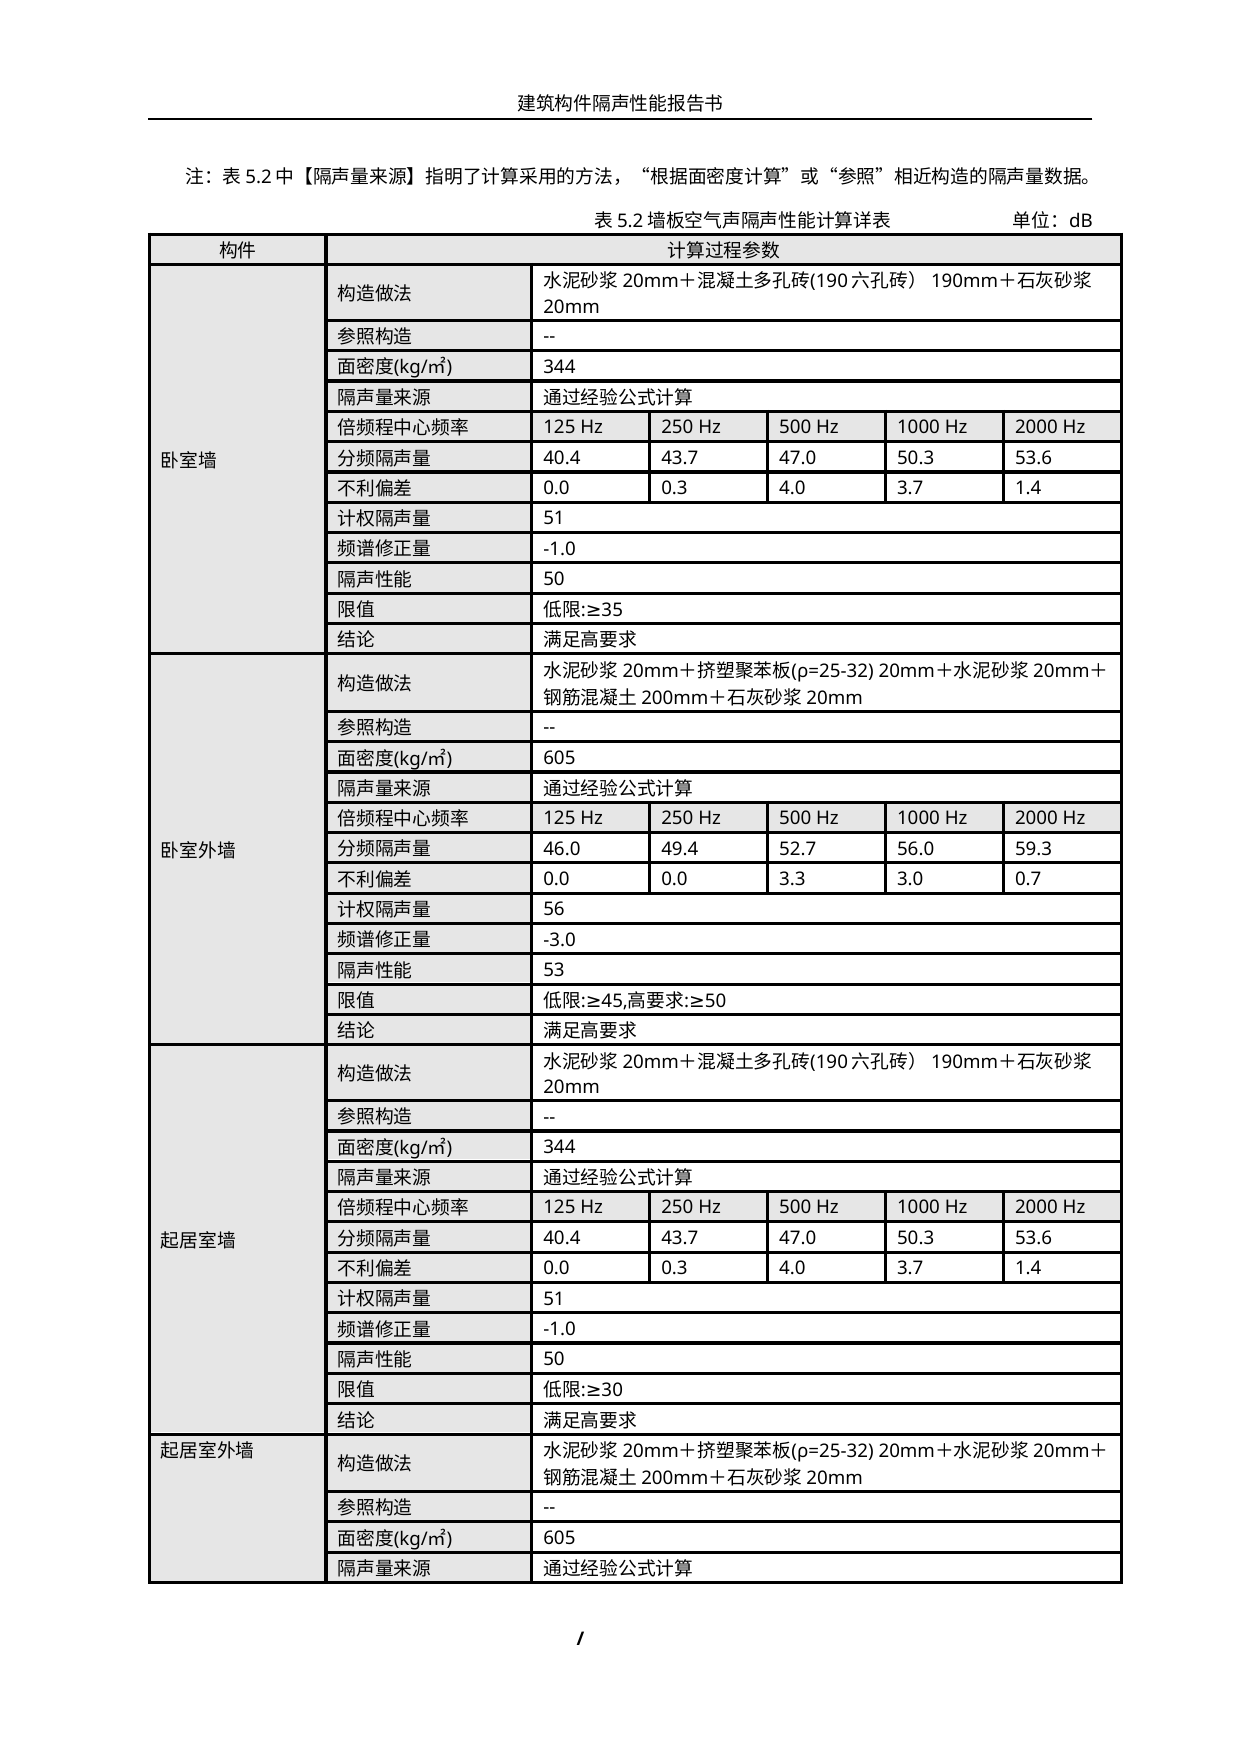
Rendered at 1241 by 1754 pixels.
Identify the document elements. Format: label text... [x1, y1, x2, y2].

table_cell 不利偏差 [328, 474, 530, 501]
table_cell 2000 Hz [1005, 1193, 1120, 1220]
table_cell -- [533, 713, 1120, 740]
table_cell 隔声量来源 [328, 774, 530, 801]
table_cell 250 Hz [651, 413, 766, 440]
table_cell 1000 Hz [887, 413, 1002, 440]
table_cell 50.3 [887, 1223, 1002, 1251]
table_cell -1.0 [533, 534, 1120, 561]
table_cell 49.4 [651, 834, 766, 861]
table_cell 4.0 [769, 474, 884, 501]
table_cell 500 Hz [769, 1193, 884, 1220]
table_cell 1000 Hz [887, 1193, 1002, 1220]
table_cell 计权隔声量 [328, 895, 530, 922]
table_cell 53.6 [1005, 443, 1120, 470]
table_cell 51 [533, 1284, 1120, 1311]
table_cell 满足高要求 [533, 1405, 1120, 1432]
table_cell 限值 [328, 986, 530, 1013]
table_cell 0.7 [1005, 864, 1120, 892]
table_cell 频谱修正量 [328, 534, 530, 561]
table_cell 分频隔声量 [328, 834, 530, 861]
table_cell 构造做法 [328, 1046, 530, 1099]
table_cell 605 [533, 1523, 1120, 1551]
table_cell 500 Hz [769, 804, 884, 831]
table_cell 0.3 [651, 1254, 766, 1281]
table_cell 满足高要求 [533, 1016, 1120, 1043]
table_cell 频谱修正量 [328, 1314, 530, 1341]
table_cell 低限:≥35 [533, 595, 1120, 622]
table_cell 水泥砂浆 20mm＋混凝土多孔砖(190六孔砖） 190mm＋石灰砂浆 20mm [533, 266, 1120, 319]
table_cell 隔声性能 [328, 564, 530, 592]
table_cell 结论 [328, 1405, 530, 1432]
table_cell 通过经验公式计算 [533, 383, 1120, 410]
table_cell 构造做法 [328, 1436, 530, 1490]
table_cell 0.0 [533, 474, 648, 501]
table_cell 53.6 [1005, 1223, 1120, 1251]
table_cell 隔声量来源 [328, 1163, 530, 1190]
table_cell 限值 [328, 1375, 530, 1402]
table_cell 不利偏差 [328, 1254, 530, 1281]
table_cell 起居室墙 [151, 1046, 324, 1432]
table_cell 结论 [328, 625, 530, 652]
table_cell 51 [533, 504, 1120, 531]
table_cell 分频隔声量 [328, 443, 530, 470]
table_cell -- [533, 1102, 1120, 1129]
table_cell 隔声性能 [328, 1345, 530, 1372]
table_cell 500 Hz [769, 413, 884, 440]
table_cell 倍频程中心频率 [328, 413, 530, 440]
table_cell 面密度(kg/㎡) [328, 1133, 530, 1159]
table_cell 50 [533, 1345, 1120, 1372]
table_cell 低限:≥45,高要求:≥50 [533, 986, 1120, 1013]
table_cell 0.0 [533, 864, 648, 892]
table_cell 3.0 [887, 864, 1002, 892]
table_cell 125 Hz [533, 804, 648, 831]
table_cell 52.7 [769, 834, 884, 861]
table_cell 结论 [328, 1016, 530, 1043]
table_cell 1000 Hz [887, 804, 1002, 831]
table_cell -3.0 [533, 925, 1120, 952]
table_cell 2000 Hz [1005, 804, 1120, 831]
table_cell 4.0 [769, 1254, 884, 1281]
table_header 构件 [151, 236, 324, 263]
table_cell 56 [533, 895, 1120, 922]
table_cell 面密度(kg/㎡) [328, 1523, 530, 1551]
table_cell 参照构造 [328, 713, 530, 740]
table_header 计算过程参数 [328, 236, 1120, 263]
table_cell 参照构造 [328, 1493, 530, 1520]
table_cell 250 Hz [651, 804, 766, 831]
table_cell 125 Hz [533, 413, 648, 440]
table_cell 不利偏差 [328, 864, 530, 892]
table_cell 计权隔声量 [328, 1284, 530, 1311]
table_cell 隔声量来源 [328, 1554, 530, 1581]
table_cell 参照构造 [328, 322, 530, 349]
table_cell 频谱修正量 [328, 925, 530, 952]
table_cell 0.0 [651, 864, 766, 892]
table_cell 125 Hz [533, 1193, 648, 1220]
table_cell 隔声量来源 [328, 383, 530, 410]
table_cell 低限:≥30 [533, 1375, 1120, 1402]
table_cell 344 [533, 1133, 1120, 1159]
table_cell 隔声性能 [328, 955, 530, 982]
table_cell 水泥砂浆 20mm＋挤塑聚苯板(ρ=25-32) 20mm＋水泥砂浆 20mm＋钢筋混凝土 200mm＋石灰砂浆 20mm [533, 1436, 1120, 1490]
text 注：表5.2中【隔声量来源】指明了计算采用的方法，“根据面密度计算”或“参照”相近构造的隔声量数据。 [148, 162, 1092, 189]
table_cell 满足高要求 [533, 625, 1120, 652]
table_cell 面密度(kg/㎡) [328, 352, 530, 379]
table_cell 3.7 [887, 474, 1002, 501]
table_cell -- [533, 322, 1120, 349]
table_cell 分频隔声量 [328, 1223, 530, 1251]
table_cell 面密度(kg/㎡) [328, 743, 530, 770]
text 表5.2墙板空气声隔声性能计算详表 单位：dB [148, 205, 1092, 233]
table_cell 40.4 [533, 1223, 648, 1251]
table_cell 1.4 [1005, 474, 1120, 501]
table_cell 46.0 [533, 834, 648, 861]
table_cell 卧室外墙 [151, 655, 324, 1043]
table_cell 250 Hz [651, 1193, 766, 1220]
table_cell 通过经验公式计算 [533, 1163, 1120, 1190]
table_cell 限值 [328, 595, 530, 622]
table_cell 计权隔声量 [328, 504, 530, 531]
table_cell 50 [533, 564, 1120, 592]
table_cell 水泥砂浆 20mm＋混凝土多孔砖(190六孔砖） 190mm＋石灰砂浆 20mm [533, 1046, 1120, 1099]
table_cell 344 [533, 352, 1120, 379]
table_cell 起居室外墙 [151, 1436, 324, 1581]
table_cell 40.4 [533, 443, 648, 470]
table_cell 2000 Hz [1005, 413, 1120, 440]
table_cell 1.4 [1005, 1254, 1120, 1281]
table_cell 通过经验公式计算 [533, 1554, 1120, 1581]
table_cell 56.0 [887, 834, 1002, 861]
table_cell 水泥砂浆 20mm＋挤塑聚苯板(ρ=25-32) 20mm＋水泥砂浆 20mm＋钢筋混凝土 200mm＋石灰砂浆 20mm [533, 655, 1120, 710]
table_cell 3.7 [887, 1254, 1002, 1281]
table_cell 卧室墙 [151, 266, 324, 652]
table_cell 参照构造 [328, 1102, 530, 1129]
table_cell 通过经验公式计算 [533, 774, 1120, 801]
table_cell 43.7 [651, 443, 766, 470]
table_cell 构造做法 [328, 266, 530, 319]
table_cell 50.3 [887, 443, 1002, 470]
table_cell -1.0 [533, 1314, 1120, 1341]
table_cell 构造做法 [328, 655, 530, 710]
table_cell 53 [533, 955, 1120, 982]
table_cell -- [533, 1493, 1120, 1520]
table_cell 47.0 [769, 443, 884, 470]
table_cell 59.3 [1005, 834, 1120, 861]
table_cell 43.7 [651, 1223, 766, 1251]
table_cell 倍频程中心频率 [328, 804, 530, 831]
table_cell 605 [533, 743, 1120, 770]
table_cell 0.0 [533, 1254, 648, 1281]
table_cell 3.3 [769, 864, 884, 892]
table_cell 0.3 [651, 474, 766, 501]
table_cell 47.0 [769, 1223, 884, 1251]
table_cell 倍频程中心频率 [328, 1193, 530, 1220]
